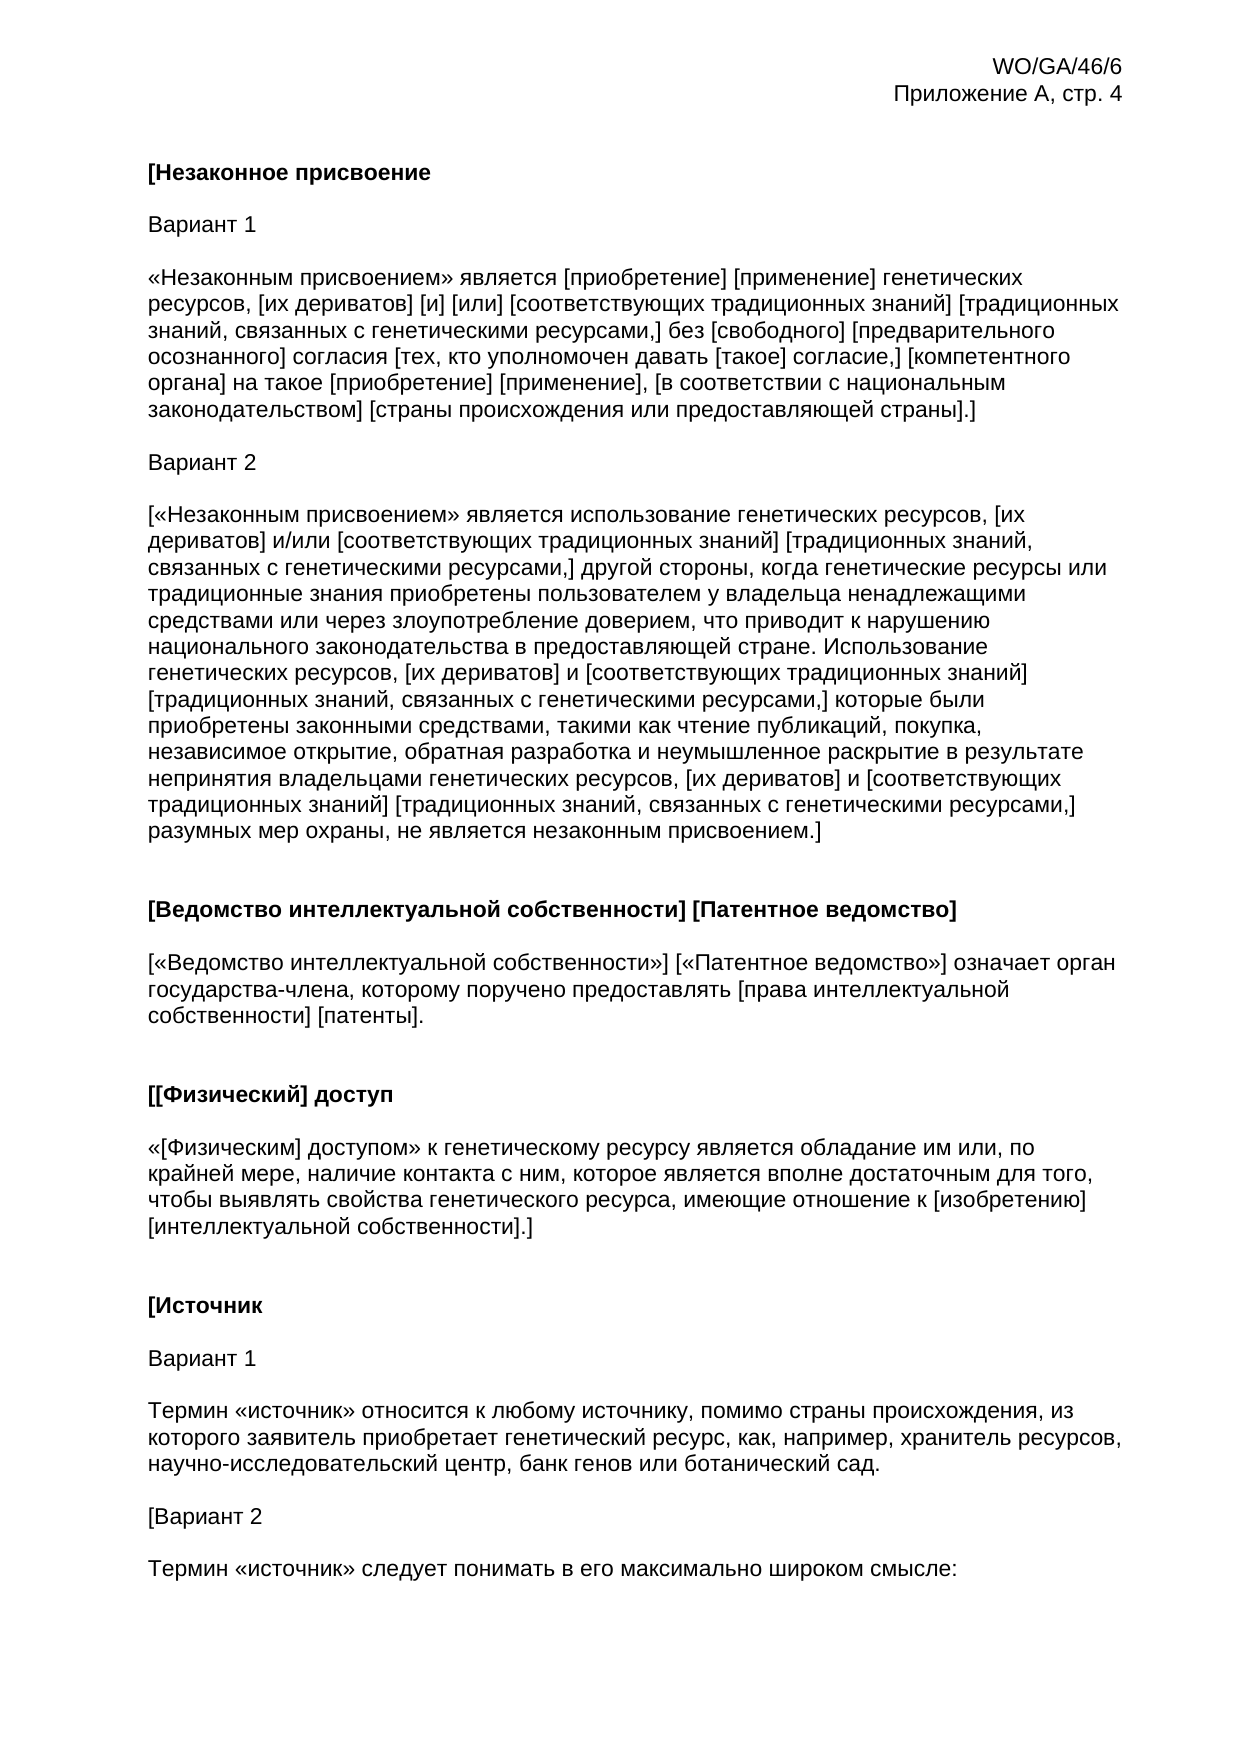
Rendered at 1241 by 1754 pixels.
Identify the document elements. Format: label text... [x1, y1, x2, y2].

text [Незаконное присвоение [148, 158, 1122, 185]
text Термин «источник» следует понимать в его максимально широком смысле: [148, 1555, 1122, 1582]
text «Незаконным присвоением» является [приобретение] [применение] генетических ресурсов, [их дериватов] [и] [или] [соответствующих традиционных знаний] [традиционных знаний, связанных с генетическими ресурсами,] без [свободного] [предварительного осознанного] согласия [тех, кто уполномочен давать [такое] согласие,] [компетентного органа] на такое [приобретение] [применение], [в соответствии с национальным законодательством] [страны происхождения или предоставляющей страны].] [148, 264, 1122, 422]
text [«Ведомство интеллектуальной собственности»] [«Патентное ведомство»] означает орган государства-члена, которому поручено предоставлять [права интеллектуальной собственности] [патенты]. [148, 949, 1122, 1028]
text Вариант 1 [148, 1344, 1122, 1371]
text [[Физический] доступ [148, 1081, 1122, 1107]
text Вариант 2 [148, 448, 1122, 475]
text Термин «источник» относится к любому источнику, помимо страны происхождения, из которого заявитель приобретает генетический ресурс, как, например, хранитель ресурсов, научно-исследовательский центр, банк генов или ботанический сад. [148, 1397, 1122, 1476]
text [Вариант 2 [148, 1503, 1122, 1529]
text [Источник [148, 1292, 1122, 1318]
text [«Незаконным присвоением» является использование генетических ресурсов, [их дериватов] и/или [соответствующих традиционных знаний] [традиционных знаний, связанных с генетическими ресурсами,] другой стороны, когда генетические ресурсы или традиционные знания приобретены пользователем у владельца ненадлежащими средствами или через злоупотребление доверием, что приводит к нарушению национального законодательства в предоставляющей стране. Использование генетических ресурсов, [их дериватов] и [соответствующих традиционных знаний] [традиционных знаний, связанных с генетическими ресурсами,] которые были приобретены законными средствами, такими как чтение публикаций, покупка, независимое открытие, обратная разработка и неумышленное раскрытие в результате непринятия владельцами генетических ресурсов, [их дериватов] и [соответствующих традиционных знаний] [традиционных знаний, связанных с генетическими ресурсами,] разумных мер охраны, не является незаконным присвоением.] [148, 501, 1122, 844]
text [Ведомство интеллектуальной собственности] [Патентное ведомство] [148, 896, 1122, 923]
text «[Физическим] доступом» к генетическому ресурсу является обладание им или, по крайней мере, наличие контакта с ним, которое является вполне достаточным для того, чтобы выявлять свойства генетического ресурса, имеющие отношение к [изобретению] [интеллектуальной собственности].] [148, 1134, 1122, 1239]
text Вариант 1 [148, 211, 1122, 238]
